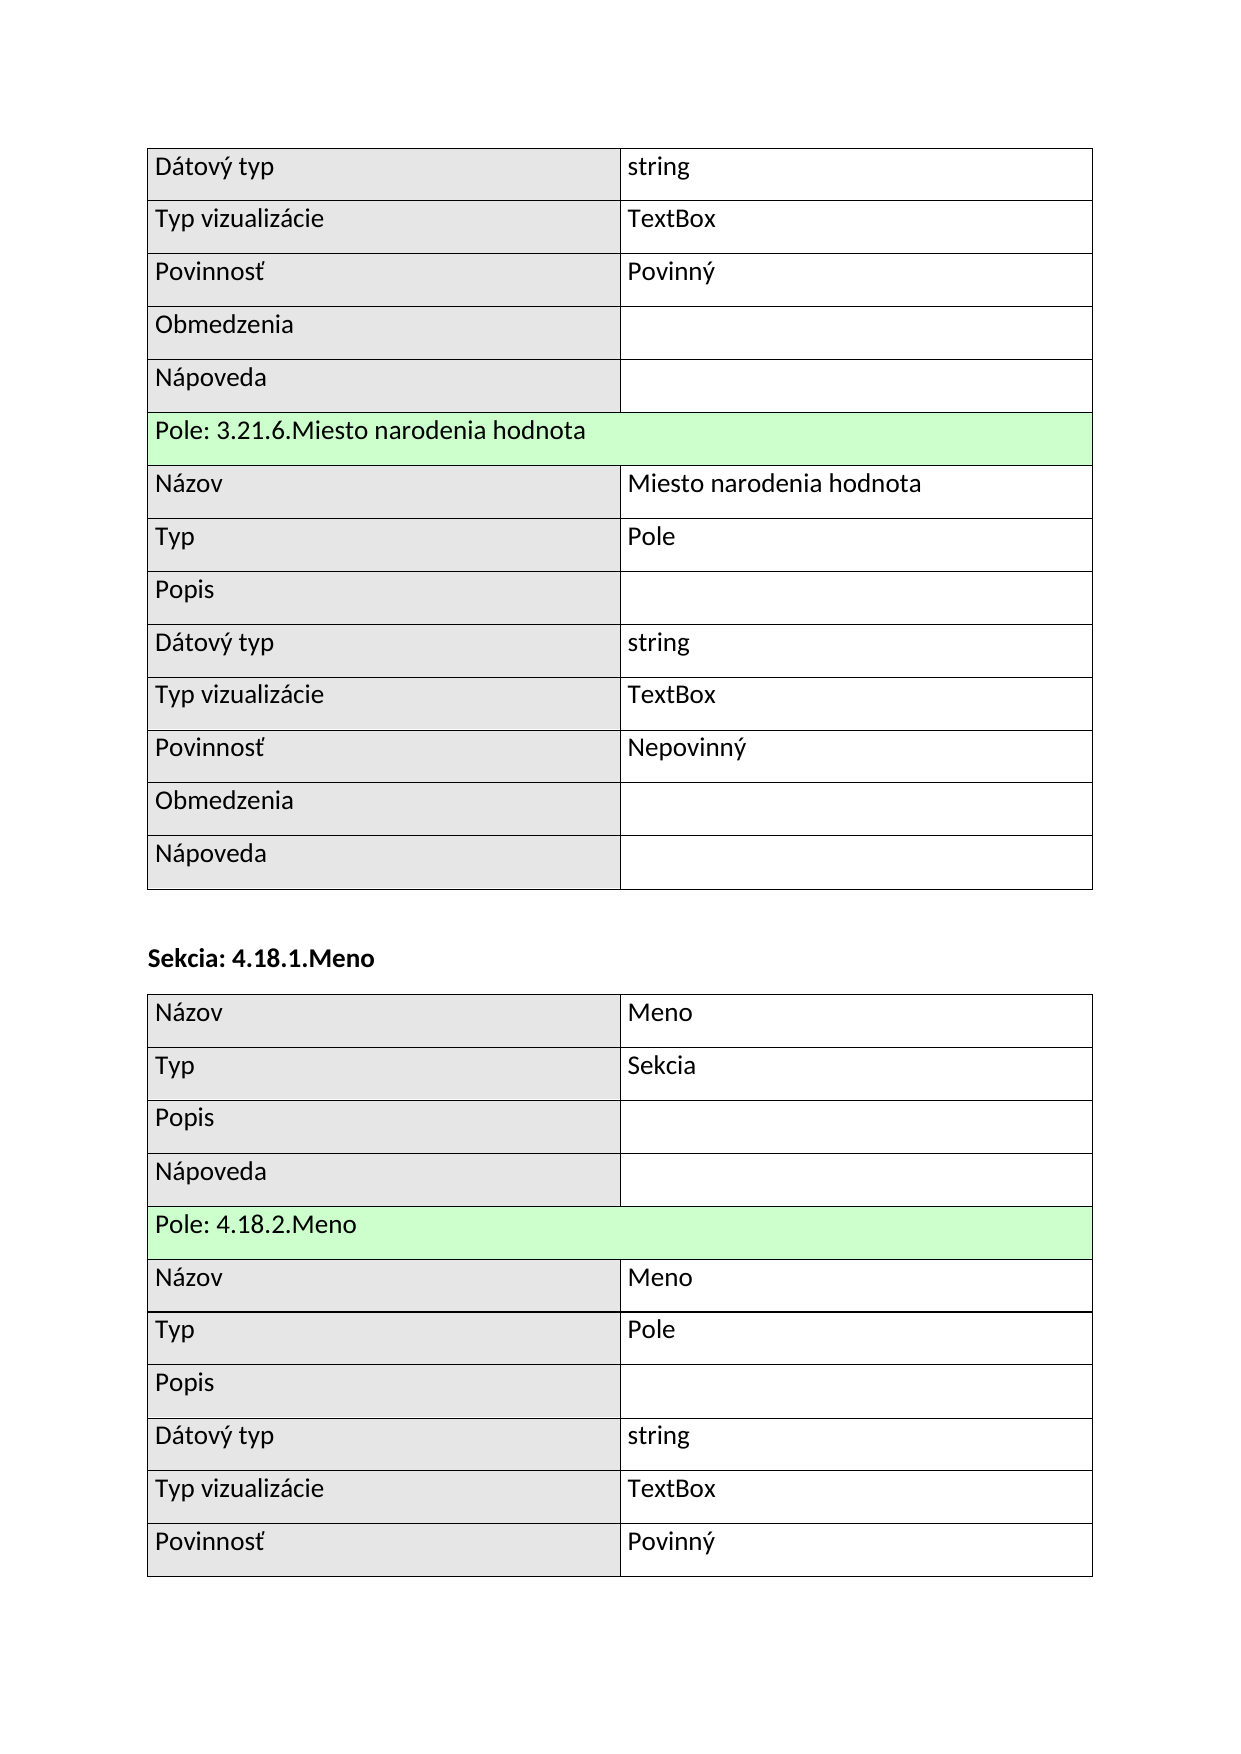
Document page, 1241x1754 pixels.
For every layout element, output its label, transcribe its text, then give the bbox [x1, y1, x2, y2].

table_cell Typ vizualizácie [148, 1471, 620, 1523]
table_cell [621, 307, 1092, 359]
table_cell Meno [621, 1260, 1092, 1311]
table_cell Typ [148, 1313, 620, 1364]
table_cell Nápoveda [148, 836, 620, 888]
table_cell TextBox [621, 678, 1092, 729]
table_cell Názov [148, 466, 620, 518]
table_cell [621, 360, 1092, 412]
table_cell [621, 783, 1092, 835]
table_cell Povinnosť [148, 254, 620, 306]
table_cell string [621, 625, 1092, 677]
table_cell Pole: 3.21.6.Miesto narodenia hodnota [148, 413, 1092, 465]
table_cell Miesto narodenia hodnota [621, 466, 1092, 518]
table_cell Popis [148, 1365, 620, 1417]
table_cell [621, 1154, 1092, 1206]
table_cell string [621, 149, 1092, 200]
table_cell TextBox [621, 201, 1092, 253]
table_cell Obmedzenia [148, 783, 620, 835]
table_cell Pole [621, 519, 1092, 571]
text Sekcia: 4.18.1.Meno [148, 942, 1093, 975]
table_cell Pole: 4.18.2.Meno [148, 1207, 1092, 1259]
table_cell Typ vizualizácie [148, 678, 620, 729]
table_header Názov [148, 995, 620, 1047]
table_cell TextBox [621, 1471, 1092, 1523]
table_cell Nápoveda [148, 360, 620, 412]
table_cell Nepovinný [621, 731, 1092, 782]
table_cell Nápoveda [148, 1154, 620, 1206]
table_cell Dátový typ [148, 149, 620, 200]
table_cell string [621, 1419, 1092, 1470]
table_cell [621, 1101, 1092, 1153]
table_cell Pole [621, 1313, 1092, 1364]
table_cell Sekcia [621, 1048, 1092, 1099]
table_cell Popis [148, 1101, 620, 1153]
table_cell Povinnosť [148, 1524, 620, 1576]
table_cell Typ [148, 519, 620, 571]
table_cell Obmedzenia [148, 307, 620, 359]
table_cell Typ vizualizácie [148, 201, 620, 253]
table_cell Dátový typ [148, 1419, 620, 1470]
table_cell Názov [148, 1260, 620, 1311]
table_cell Dátový typ [148, 625, 620, 677]
table_cell Povinný [621, 1524, 1092, 1576]
table_cell Typ [148, 1048, 620, 1099]
table_cell [621, 572, 1092, 624]
table_cell Povinný [621, 254, 1092, 306]
table_cell [621, 836, 1092, 888]
table_cell Povinnosť [148, 731, 620, 782]
table_cell [621, 1365, 1092, 1417]
table_cell Popis [148, 572, 620, 624]
table_header Meno [621, 995, 1092, 1047]
